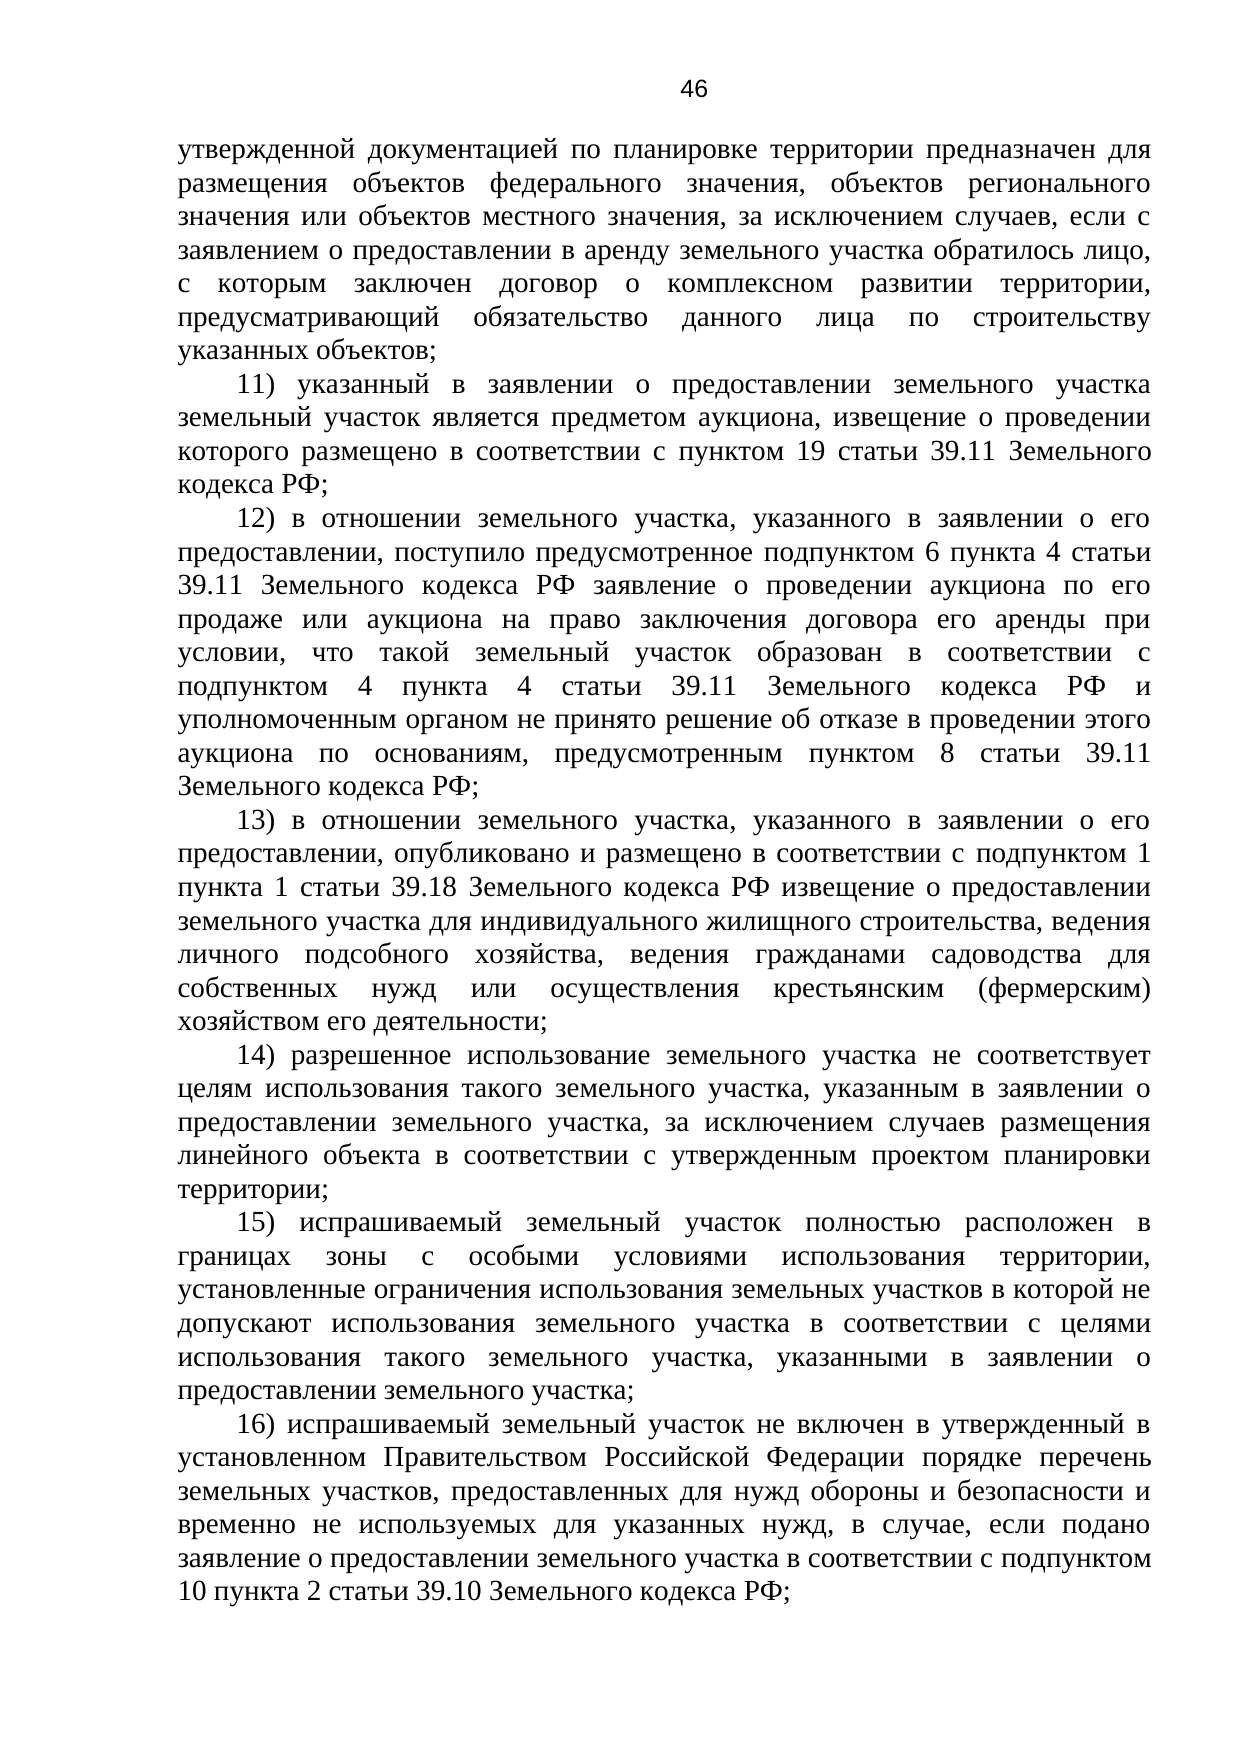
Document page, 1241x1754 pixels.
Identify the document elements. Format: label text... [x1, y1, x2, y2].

text 13) в отношении земельного участка, указанного в заявлении о его предоставлении, опубликовано и размещено в соответствии с подпунктом 1 пункта 1 статьи 39.18 Земельного кодекса РФ извещение о предоставлении земельного участка для индивидуального жилищного строительства, ведения личного подсобного хозяйства, ведения гражданами садоводства для собственных нужд или осуществления крестьянским (фермерским) хозяйством его деятельности; [177, 802, 1152, 1037]
text 16) испрашиваемый земельный участок не включен в утвержденный в установленном Правительством Российской Федерации порядке перечень земельных участков, предоставленных для нужд обороны и безопасности и временно не используемых для указанных нужд, в случае, если подано заявление о предоставлении земельного участка в соответствии с подпунктом 10 пункта 2 статьи 39.10 Земельного кодекса РФ; [177, 1406, 1152, 1607]
text 14) разрешенное использование земельного участка не соответствует целям использования такого земельного участка, указанным в заявлении о предоставлении земельного участка, за исключением случаев размещения линейного объекта в соответствии с утвержденным проектом планировки территории; [177, 1037, 1152, 1204]
text 15) испрашиваемый земельный участок полностью расположен в границах зоны с особыми условиями использования территории, установленные ограничения использования земельных участков в которой не допускают использования земельного участка в соответствии с целями использования такого земельного участка, указанными в заявлении о предоставлении земельного участка; [177, 1204, 1152, 1406]
text 11) указанный в заявлении о предоставлении земельного участка земельный участок является предметом аукциона, извещение о проведении которого размещено в соответствии с пунктом 19 статьи 39.11 Земельного кодекса РФ; [177, 366, 1152, 500]
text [177, 131, 1152, 366]
text 12) в отношении земельного участка, указанного в заявлении о его предоставлении, поступило предусмотренное подпунктом 6 пункта 4 статьи 39.11 Земельного кодекса РФ заявление о проведении аукциона по его продаже или аукциона на право заключения договора его аренды при условии, что такой земельный участок образован в соответствии с подпунктом 4 пункта 4 статьи 39.11 Земельного кодекса РФ и уполномоченным органом не принято решение об отказе в проведении этого аукциона по основаниям, предусмотренным пунктом 8 статьи 39.11 Земельного кодекса РФ; [177, 500, 1152, 802]
